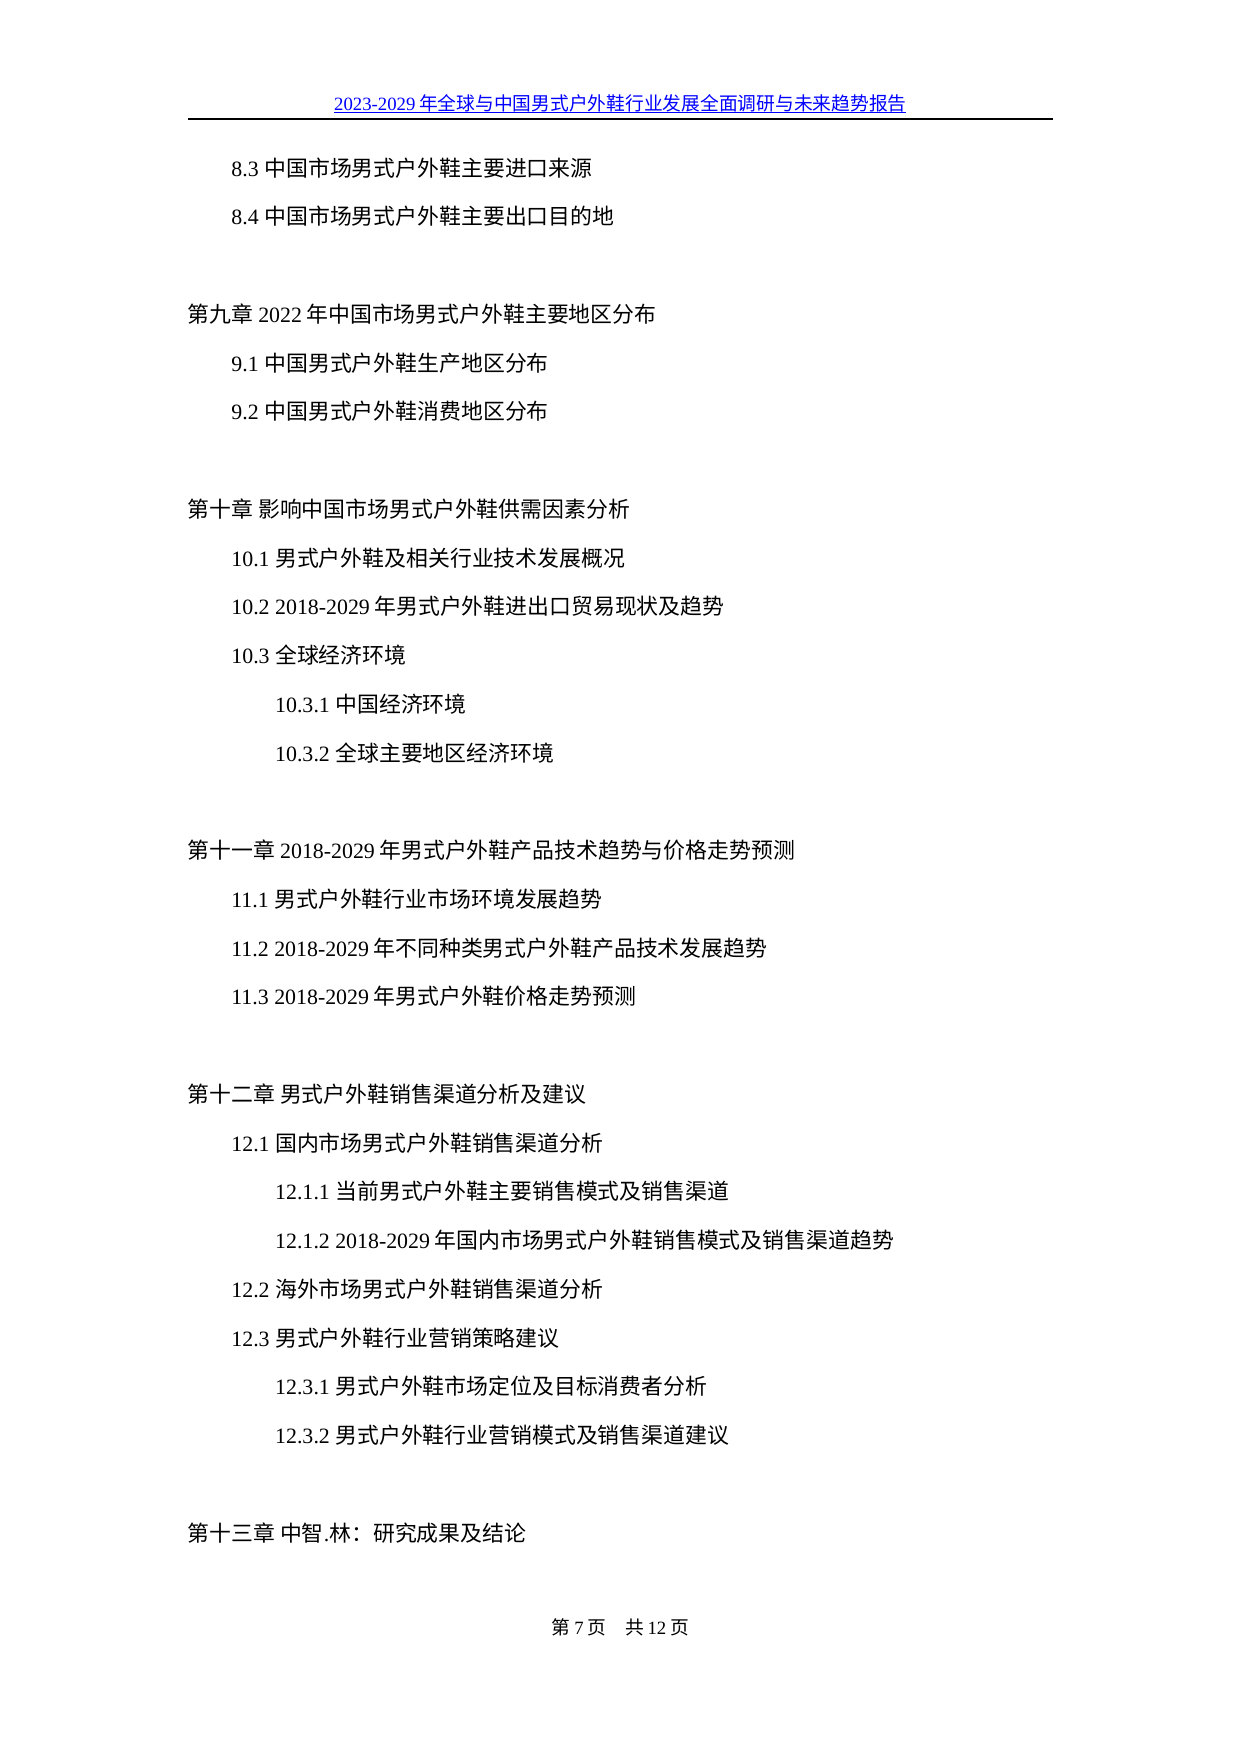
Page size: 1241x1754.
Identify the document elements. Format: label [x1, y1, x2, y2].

text [187, 150, 1053, 1548]
